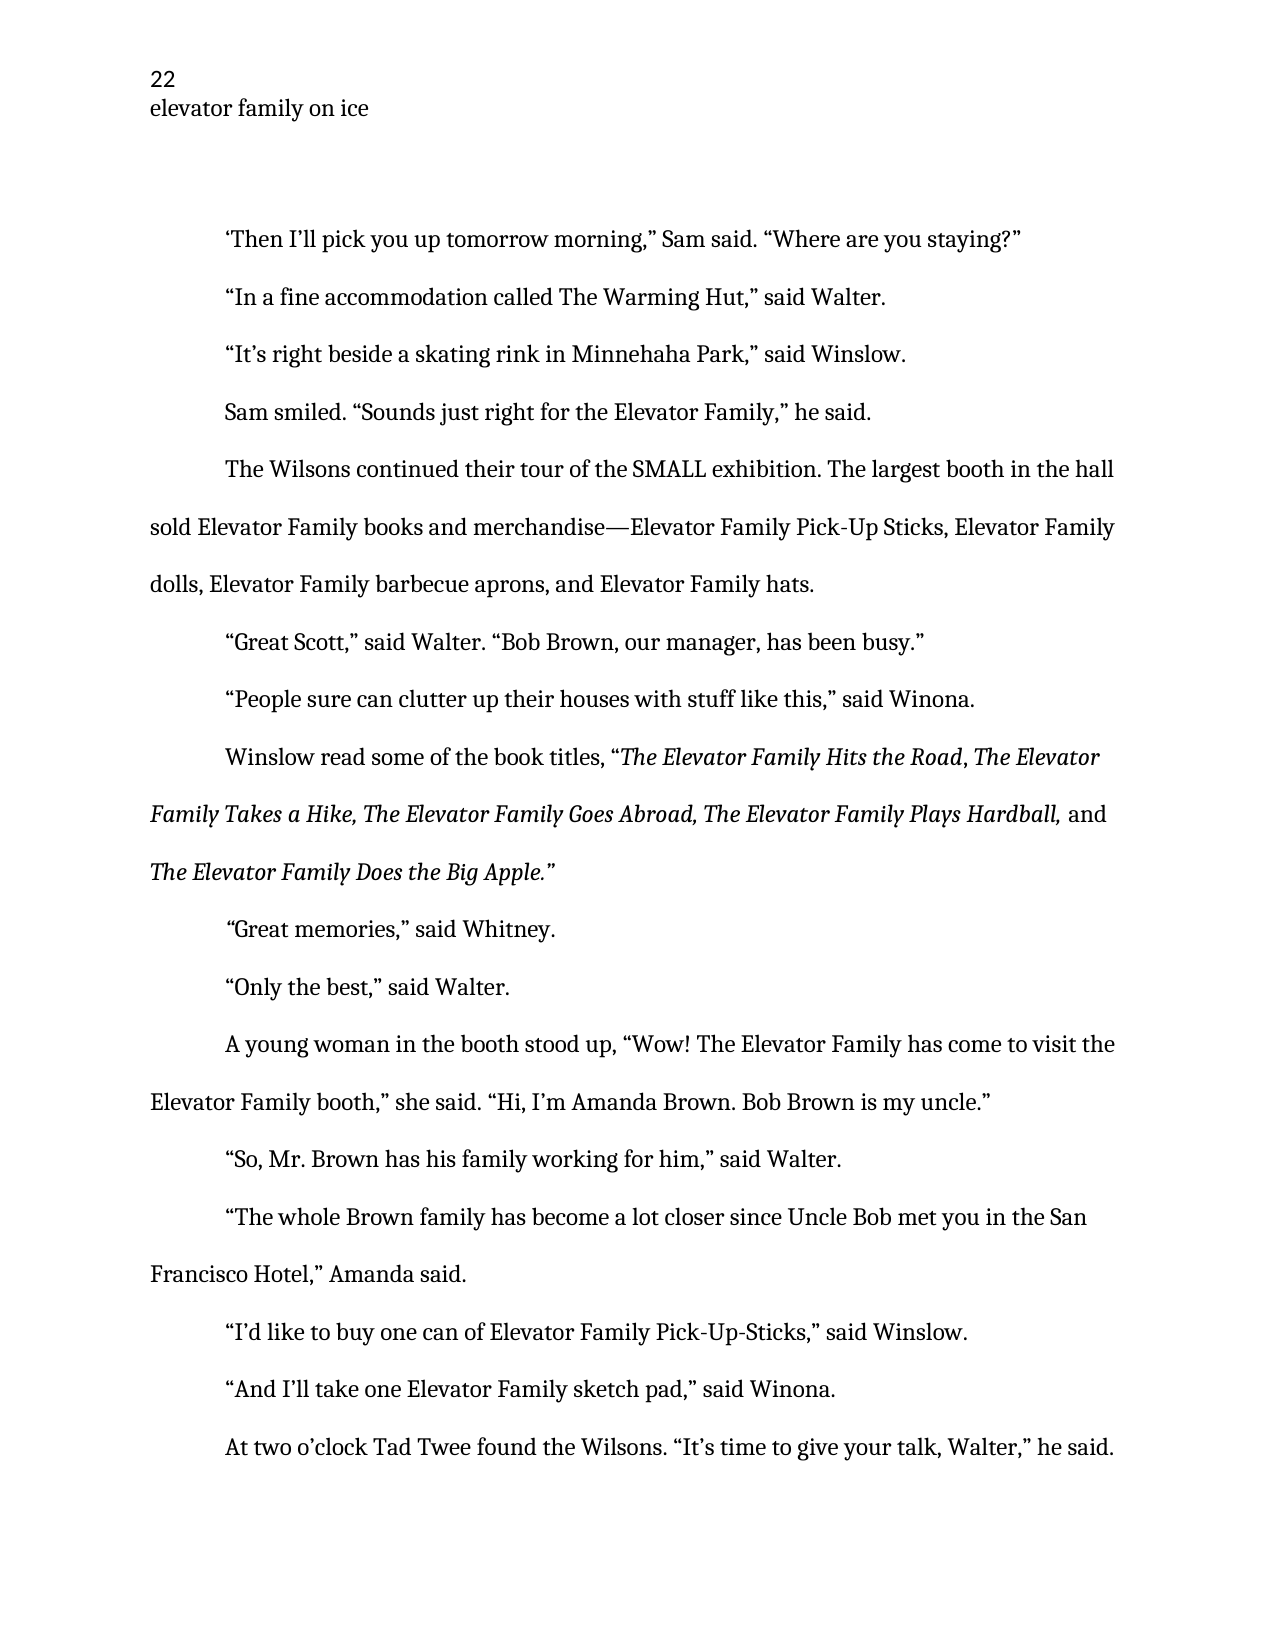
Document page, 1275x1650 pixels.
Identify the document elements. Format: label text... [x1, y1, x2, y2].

text A young woman in the booth stood up, “Wow! The Elevator Family has come to visit the Elevator Family booth,” she said. “Hi, I’m Amanda Brown. Bob Brown is my uncle.” [150, 1030, 1120, 1116]
text “I’d like to buy one can of Elevator Family Pick-Up-Sticks,” said Winslow. [150, 1317, 1120, 1346]
text “Great memories,” said Whitney. [150, 915, 1120, 944]
text “Great Scott,” said Walter. “Bob Brown, our manager, has been busy.” [150, 627, 1120, 656]
text “So, Mr. Brown has his family working for him,” said Walter. [150, 1145, 1120, 1174]
text At two o’clock Tad Twee found the Wilsons. “It’s time to give your talk, Walter,” he said. [150, 1432, 1120, 1461]
text “People sure can clutter up their houses with stuff like this,” said Winona. [150, 685, 1120, 714]
text “Only the best,” said Walter. [150, 972, 1120, 1001]
text Sam smiled. “Sounds just right for the Elevator Family,” he said. [150, 397, 1120, 426]
text Winslow read some of the book titles, “The Elevator Family Hits the Road, The Elevator Family Takes a Hike, The Elevator Family Goes Abroad, The Elevator Family Plays Hardball, and The Elevator Family Does the Big Apple.” [150, 742, 1120, 886]
text ‘Then I’ll pick you up tomorrow morning,” Sam said. “Where are you staying?” [150, 225, 1120, 254]
text “And I’ll take one Elevator Family sketch pad,” said Winona. [150, 1375, 1120, 1404]
text “The whole Brown family has become a lot closer since Uncle Bob met you in the San Francisco Hotel,” Amanda said. [150, 1202, 1120, 1289]
text “In a fine accommodation called The Warming Hut,” said Walter. [150, 282, 1120, 311]
text “It’s right beside a skating rink in Minnehaha Park,” said Winslow. [150, 340, 1120, 369]
text The Wilsons continued their tour of the SMALL exhibition. The largest booth in the hall sold Elevator Family books and merchandise—Elevator Family Pick-Up Sticks, Elevator Family dolls, Elevator Family barbecue aprons, and Elevator Family hats. [150, 455, 1120, 599]
